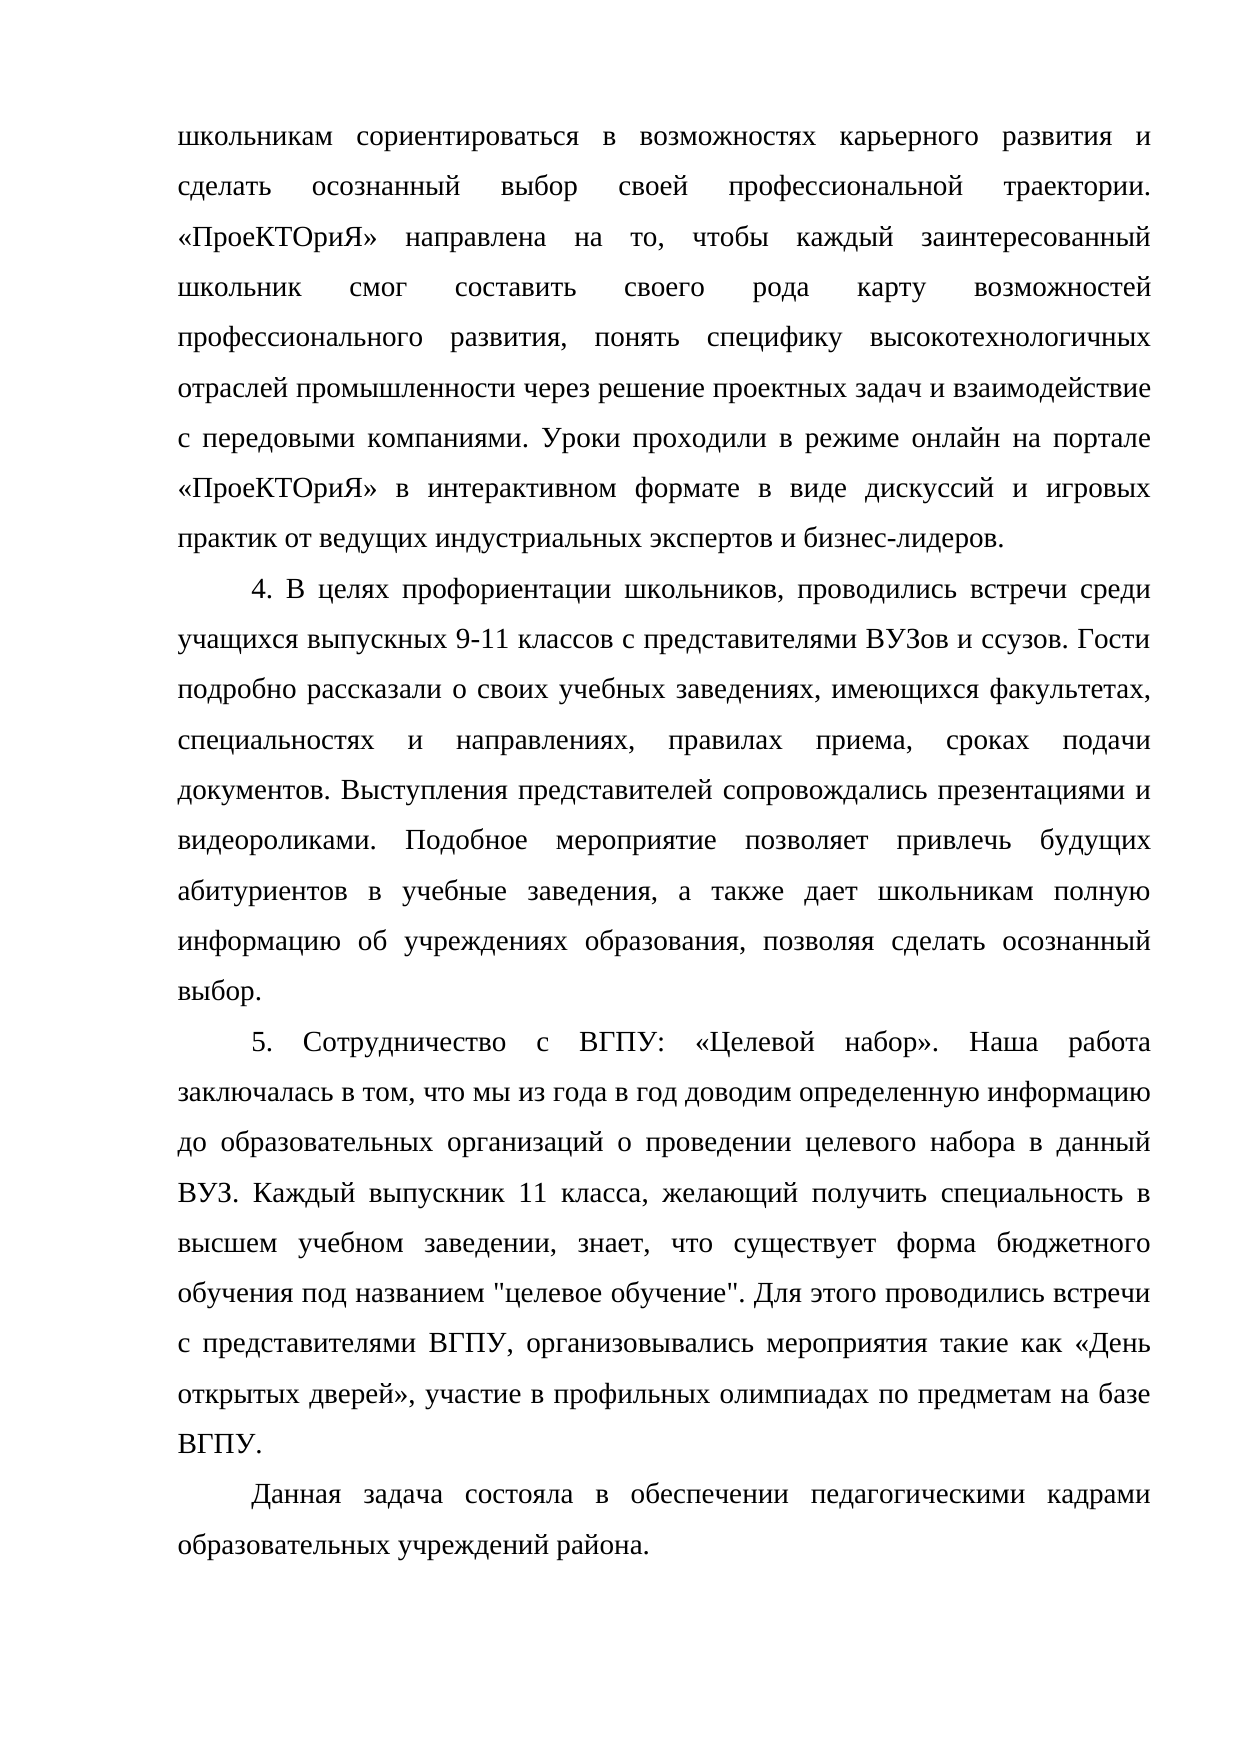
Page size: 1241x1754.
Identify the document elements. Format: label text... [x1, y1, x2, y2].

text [177, 118, 1152, 554]
text Данная задача состояла в обеспечении педагогическими кадрами образовательных учреждений района. [177, 1477, 1152, 1560]
text 4. В целях профориентации школьников, проводились встречи среди учащихся выпускных 9-11 классов с представителями ВУЗов и ссузов. Гости подробно рассказали о своих учебных заведениях, имеющихся факультетах, специальностях и направлениях, правилах приема, сроках подачи документов. Выступления представителей сопровождались презентациями и видеороликами. Подобное мероприятие позволяет привлечь будущих абитуриентов в учебные заведения, а также дает школьникам полную информацию об учреждениях образования, позволяя сделать осознанный выбор. [177, 571, 1152, 1007]
text 5. Сотрудничество с ВГПУ: «Целевой набор». Наша работа заключалась в том, что мы из года в год доводим определенную информацию до образовательных организаций о проведении целевого набора в данный ВУЗ. Каждый выпускник 11 класса, желающий получить специальность в высшем учебном заведении, знает, что существует форма бюджетного обучения под названием "целевое обучение". Для этого проводились встречи с представителями ВГПУ, организовывались мероприятия такие как «День открытых дверей», участие в профильных олимпиадах по предметам на базе ВГПУ. [177, 1024, 1152, 1460]
